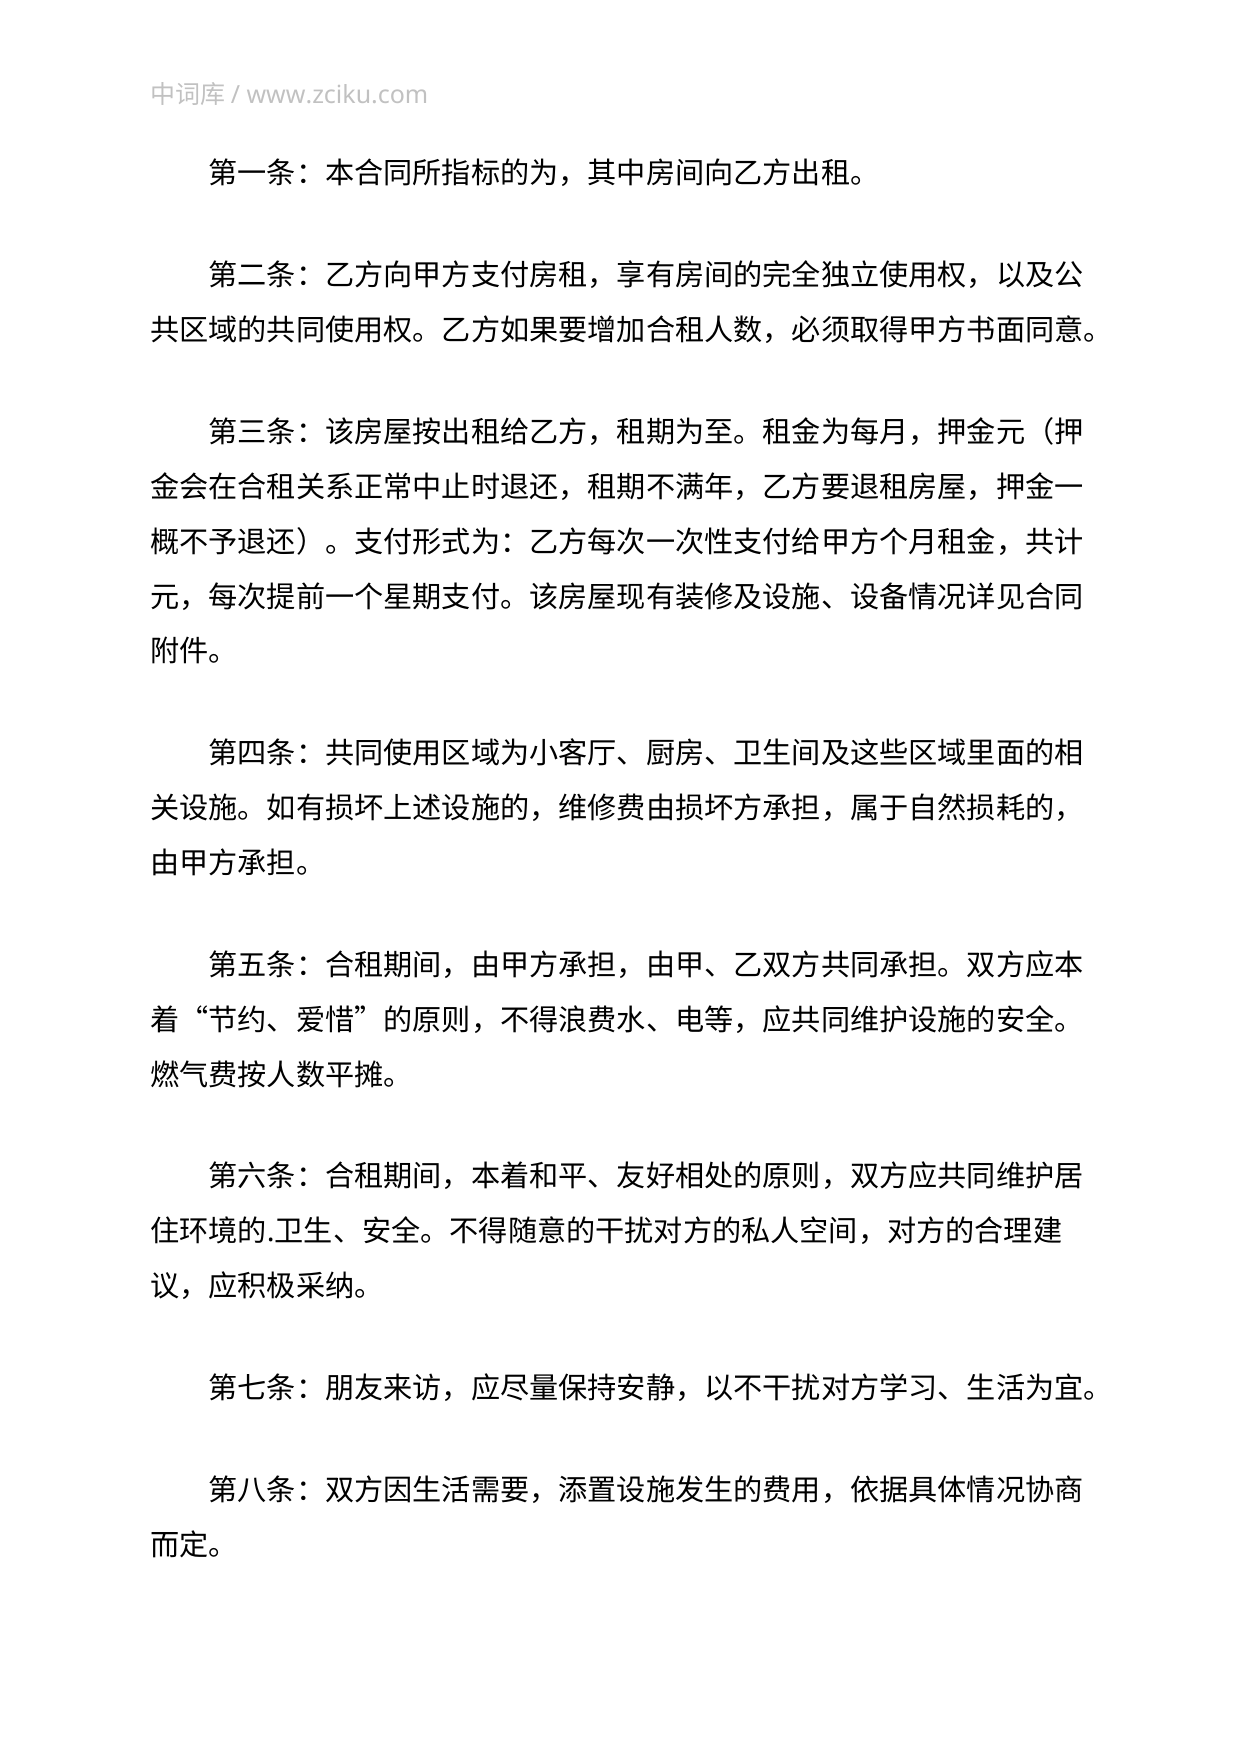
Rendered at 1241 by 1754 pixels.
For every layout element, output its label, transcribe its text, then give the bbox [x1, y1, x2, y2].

text 第八条：双方因生活需要，添置设施发生的费用，依据具体情况协商而定。 [150, 1466, 1090, 1563]
text 第五条：合租期间，由甲方承担，由甲、乙双方共同承担。双方应本着“节约、爱惜”的原则，不得浪费水、电等，应共同维护设施的安全。燃气费按人数平摊。 [150, 941, 1090, 1093]
text 第一条：本合同所指标的为，其中房间向乙方出租。 [150, 150, 1090, 192]
text 第四条：共同使用区域为小客厅、厨房、卫生间及这些区域里面的相关设施。如有损坏上述设施的，维修费由损坏方承担，属于自然损耗的，由甲方承担。 [150, 730, 1090, 882]
text 第三条：该房屋按出租给乙方，租期为至。租金为每月，押金元（押金会在合租关系正常中止时退还，租期不满年，乙方要退租房屋，押金一概不予退还）。支付形式为：乙方每次一次性支付给甲方个月租金，共计元，每次提前一个星期支付。该房屋现有装修及设施、设备情况详见合同附件。 [150, 408, 1090, 670]
text 第六条：合租期间，本着和平、友好相处的原则，双方应共同维护居住环境的.卫生、安全。不得随意的干扰对方的私人空间，对方的合理建议，应积极采纳。 [150, 1153, 1090, 1305]
text 第七条：朋友来访，应尽量保持安静，以不干扰对方学习、生活为宜。 [150, 1364, 1090, 1407]
text 第二条：乙方向甲方支付房租，享有房间的完全独立使用权，以及公共区域的共同使用权。乙方如果要增加合租人数，必须取得甲方书面同意。 [150, 252, 1090, 349]
